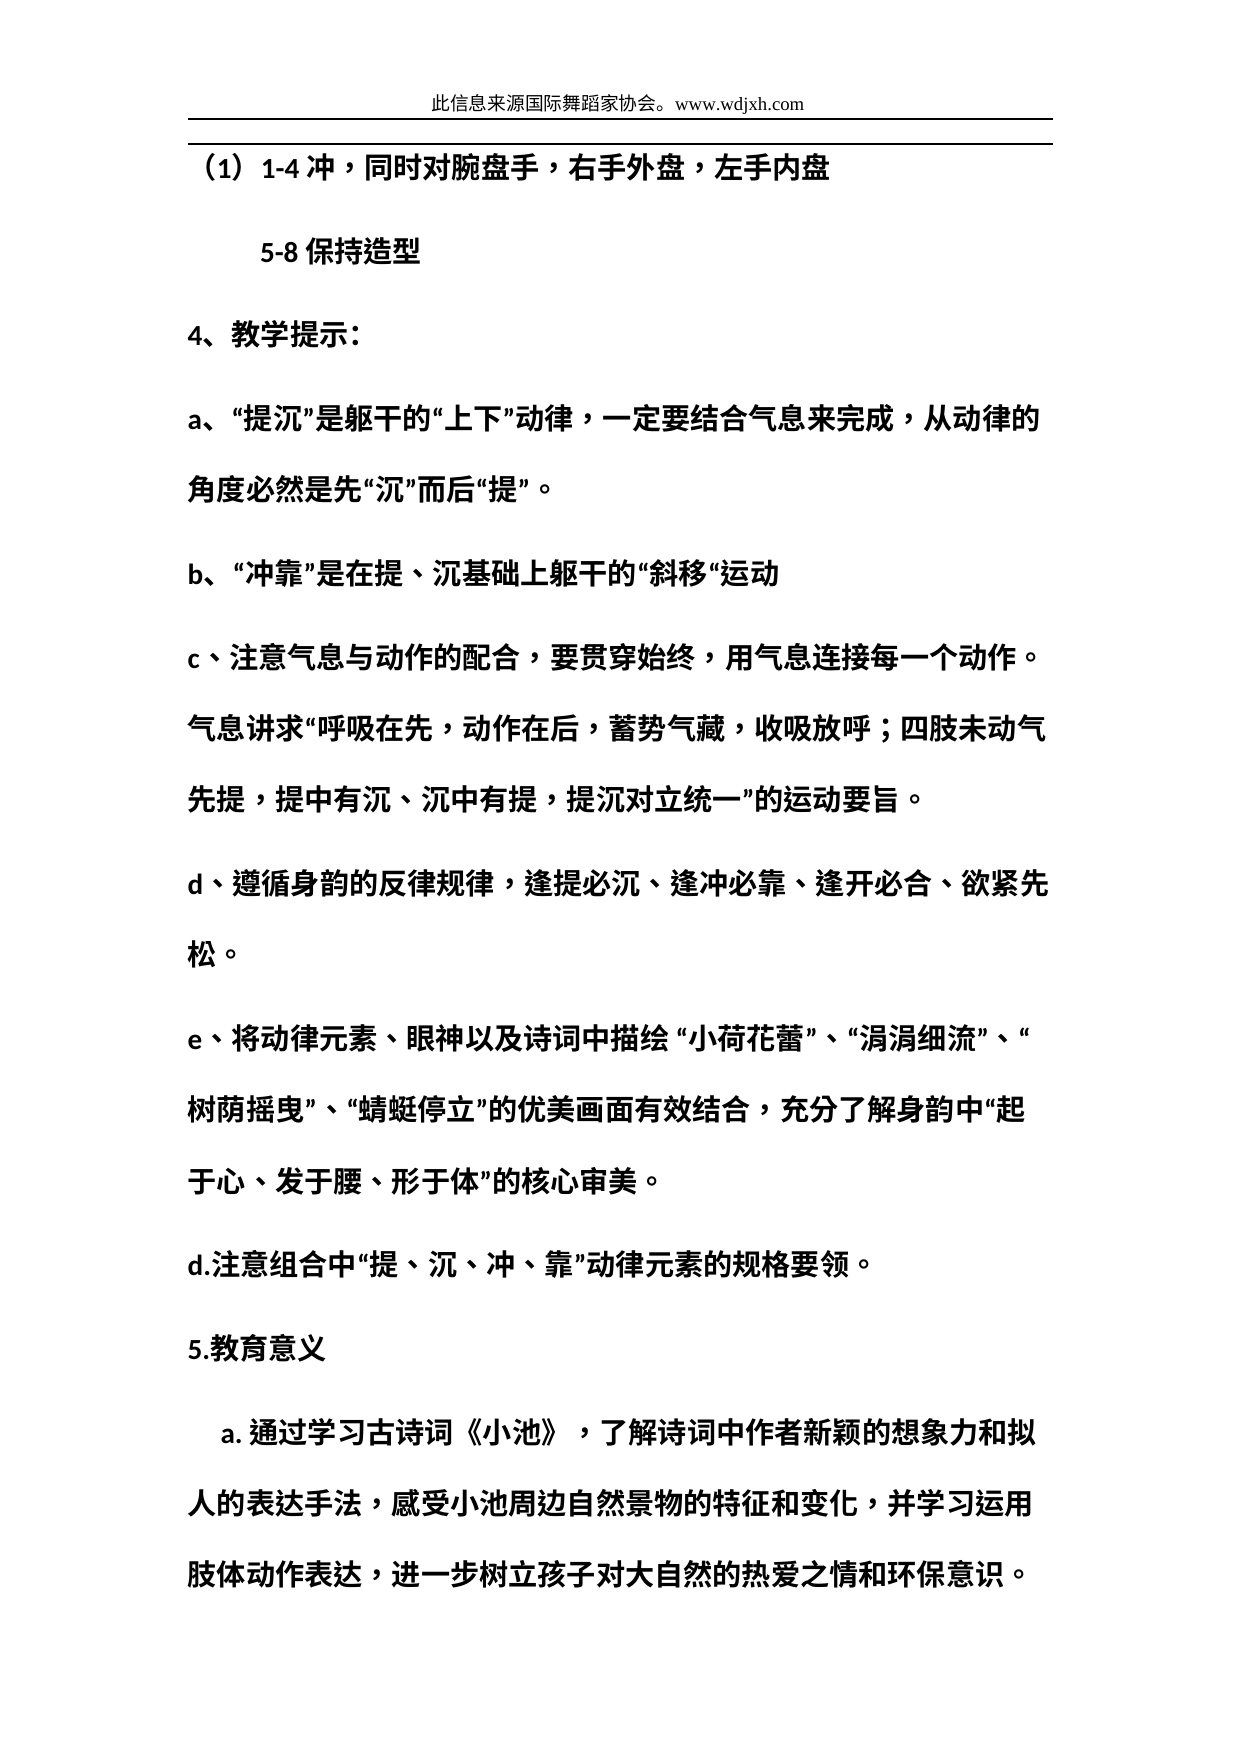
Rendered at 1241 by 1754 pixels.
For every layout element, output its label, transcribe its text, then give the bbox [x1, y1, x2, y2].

list a. 通过学习古诗词《小池》，了解诗词中作者新颖的想象力和拟人的表达手法，感受小池周边自然景物的特征和变化，并学习运用肢体动作表达，进一步树立孩子对大自然的热爱之情和环保意识。 [187, 1415, 1053, 1593]
list a、“提沉”是躯干的“上下”动律，一定要结合气息来完成，从动律的角度必然是先“沉”而后“提”。 [187, 401, 1053, 508]
list 5.教育意义 [187, 1331, 1053, 1367]
list d、遵循身韵的反律规律，逢提必沉、逢冲必靠、逢开必合、欲紧先松。 [187, 866, 1053, 973]
list b、“冲靠”是在提、沉基础上躯干的“斜移“运动 [187, 556, 1053, 592]
list 4、教学提示： [187, 317, 1053, 353]
list d.注意组合中“提、沉、冲、靠”动律元素的规格要领。 [187, 1247, 1053, 1283]
list e、将动律元素、眼神以及诗词中描绘 “小荷花蕾”、“涓涓细流”、“树荫摇曳”、“蜻蜓停立”的优美画面有效结合，充分了解身韵中“起于心、发于腰、形于体”的核心审美。 [187, 1021, 1053, 1199]
list （1）1-4 冲，同时对腕盘手，右手外盘，左手内盘 [187, 150, 1053, 186]
list 5-8 保持造型 [187, 234, 1053, 269]
list c、注意气息与动作的配合，要贯穿始终，用气息连接每一个动作。气息讲求“呼吸在先，动作在后，蓄势气藏，收吸放呼；四肢未动气先提，提中有沉、沉中有提，提沉对立统一”的运动要旨。 [187, 640, 1053, 818]
